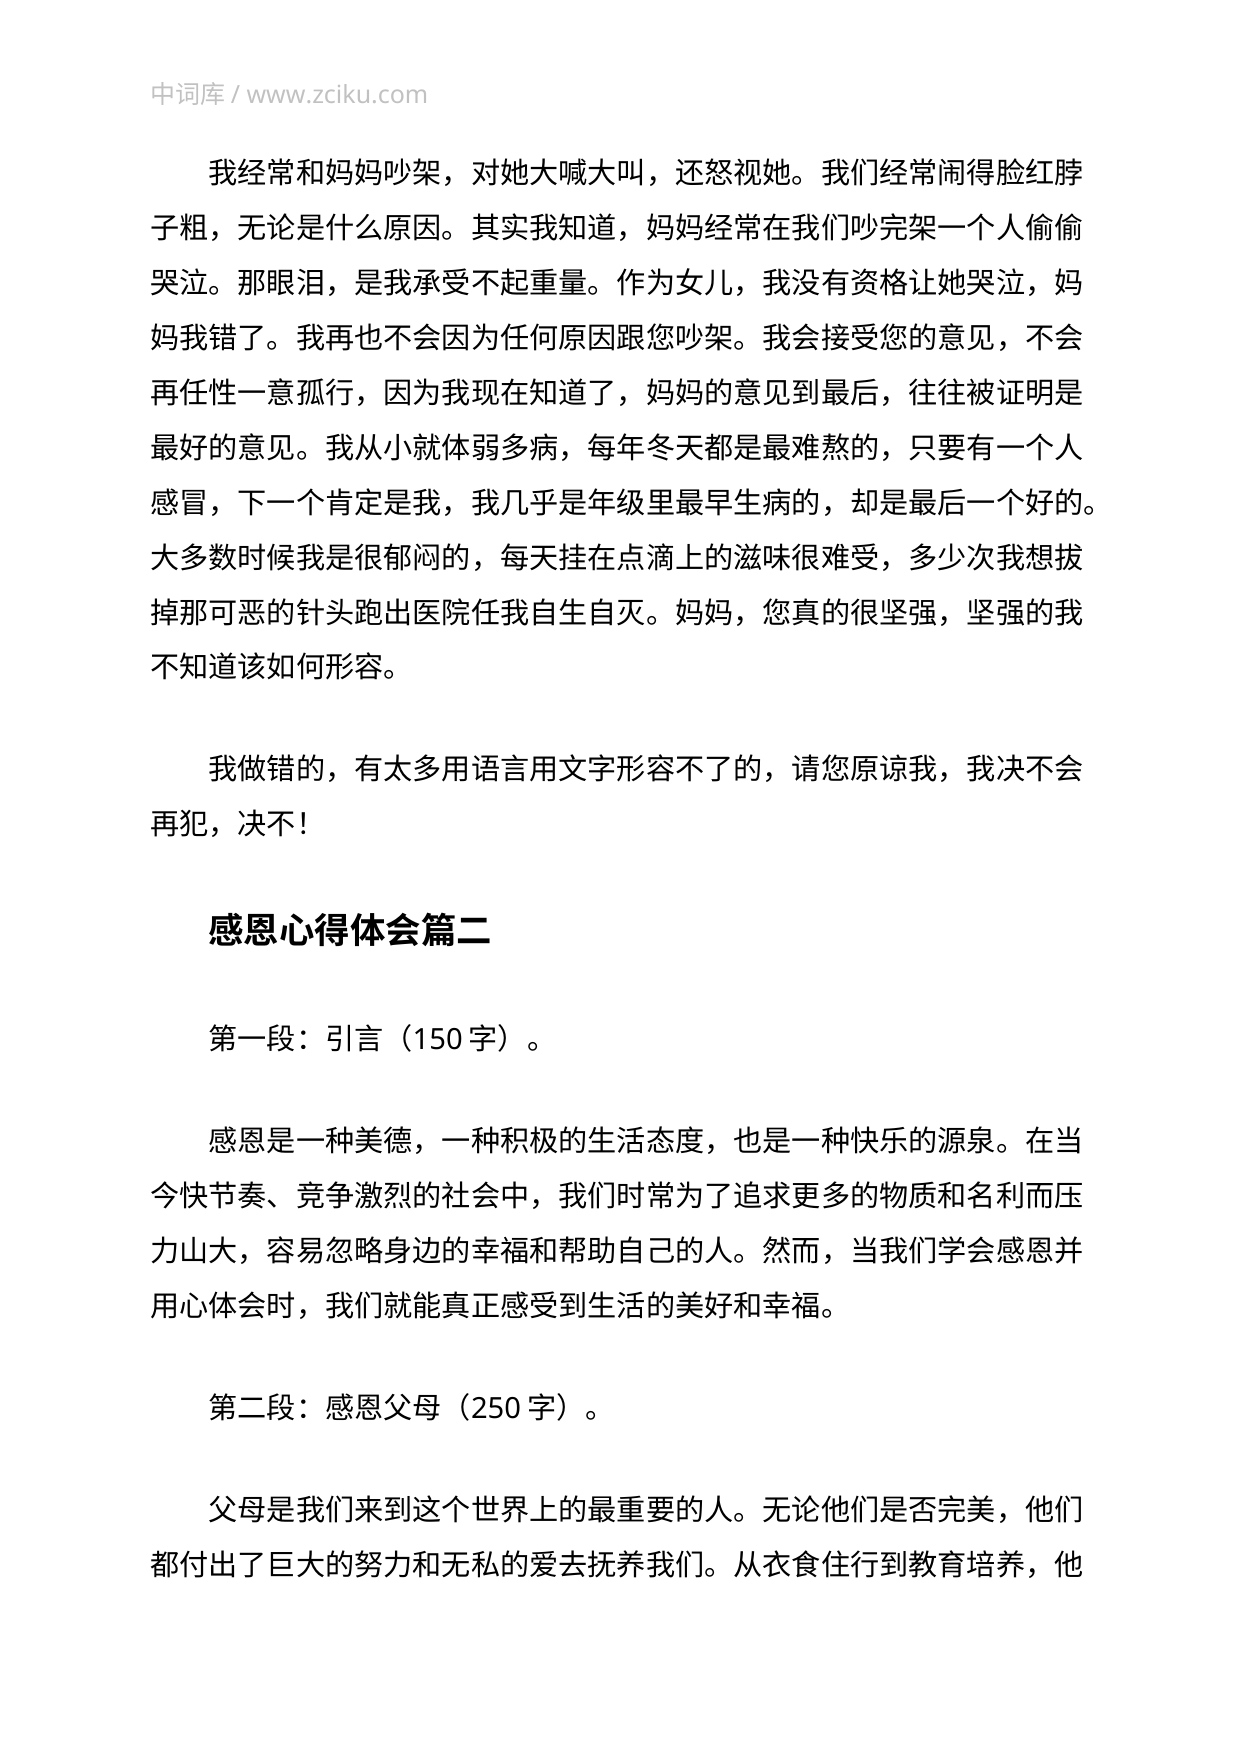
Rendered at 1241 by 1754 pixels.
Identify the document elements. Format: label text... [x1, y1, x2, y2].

text 第二段：感恩父母（250字）。 [150, 1384, 1090, 1427]
text 感恩是一种美德，一种积极的生活态度，也是一种快乐的源泉。在当今快节奏、竞争激烈的社会中，我们时常为了追求更多的物质和名利而压力山大，容易忽略身边的幸福和帮助自己的人。然而，当我们学会感恩并用心体会时，我们就能真正感受到生活的美好和幸福。 [150, 1118, 1090, 1325]
text 感恩心得体会篇二 [150, 902, 1090, 954]
text 第一段：引言（150字）。 [150, 1016, 1090, 1058]
text 我做错的，有太多用语言用文字形容不了的，请您原谅我，我决不会再犯，决不！ [150, 746, 1090, 843]
text 我经常和妈妈吵架，对她大喊大叫，还怒视她。我们经常闹得脸红脖子粗，无论是什么原因。其实我知道，妈妈经常在我们吵完架一个人偷偷哭泣。那眼泪，是我承受不起重量。作为女儿，我没有资格让她哭泣，妈妈我错了。我再也不会因为任何原因跟您吵架。我会接受您的意见，不会再任性一意孤行，因为我现在知道了，妈妈的意见到最后，往往被证明是最好的意见。我从小就体弱多病，每年冬天都是最难熬的，只要有一个人感冒，下一个肯定是我，我几乎是年级里最早生病的，却是最后一个好的。大多数时候我是很郁闷的，每天挂在点滴上的滋味很难受，多少次我想拔掉那可恶的针头跑出医院任我自生自灭。妈妈，您真的很坚强，坚强的我不知道该如何形容。 [150, 150, 1090, 686]
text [150, 1486, 1090, 1583]
